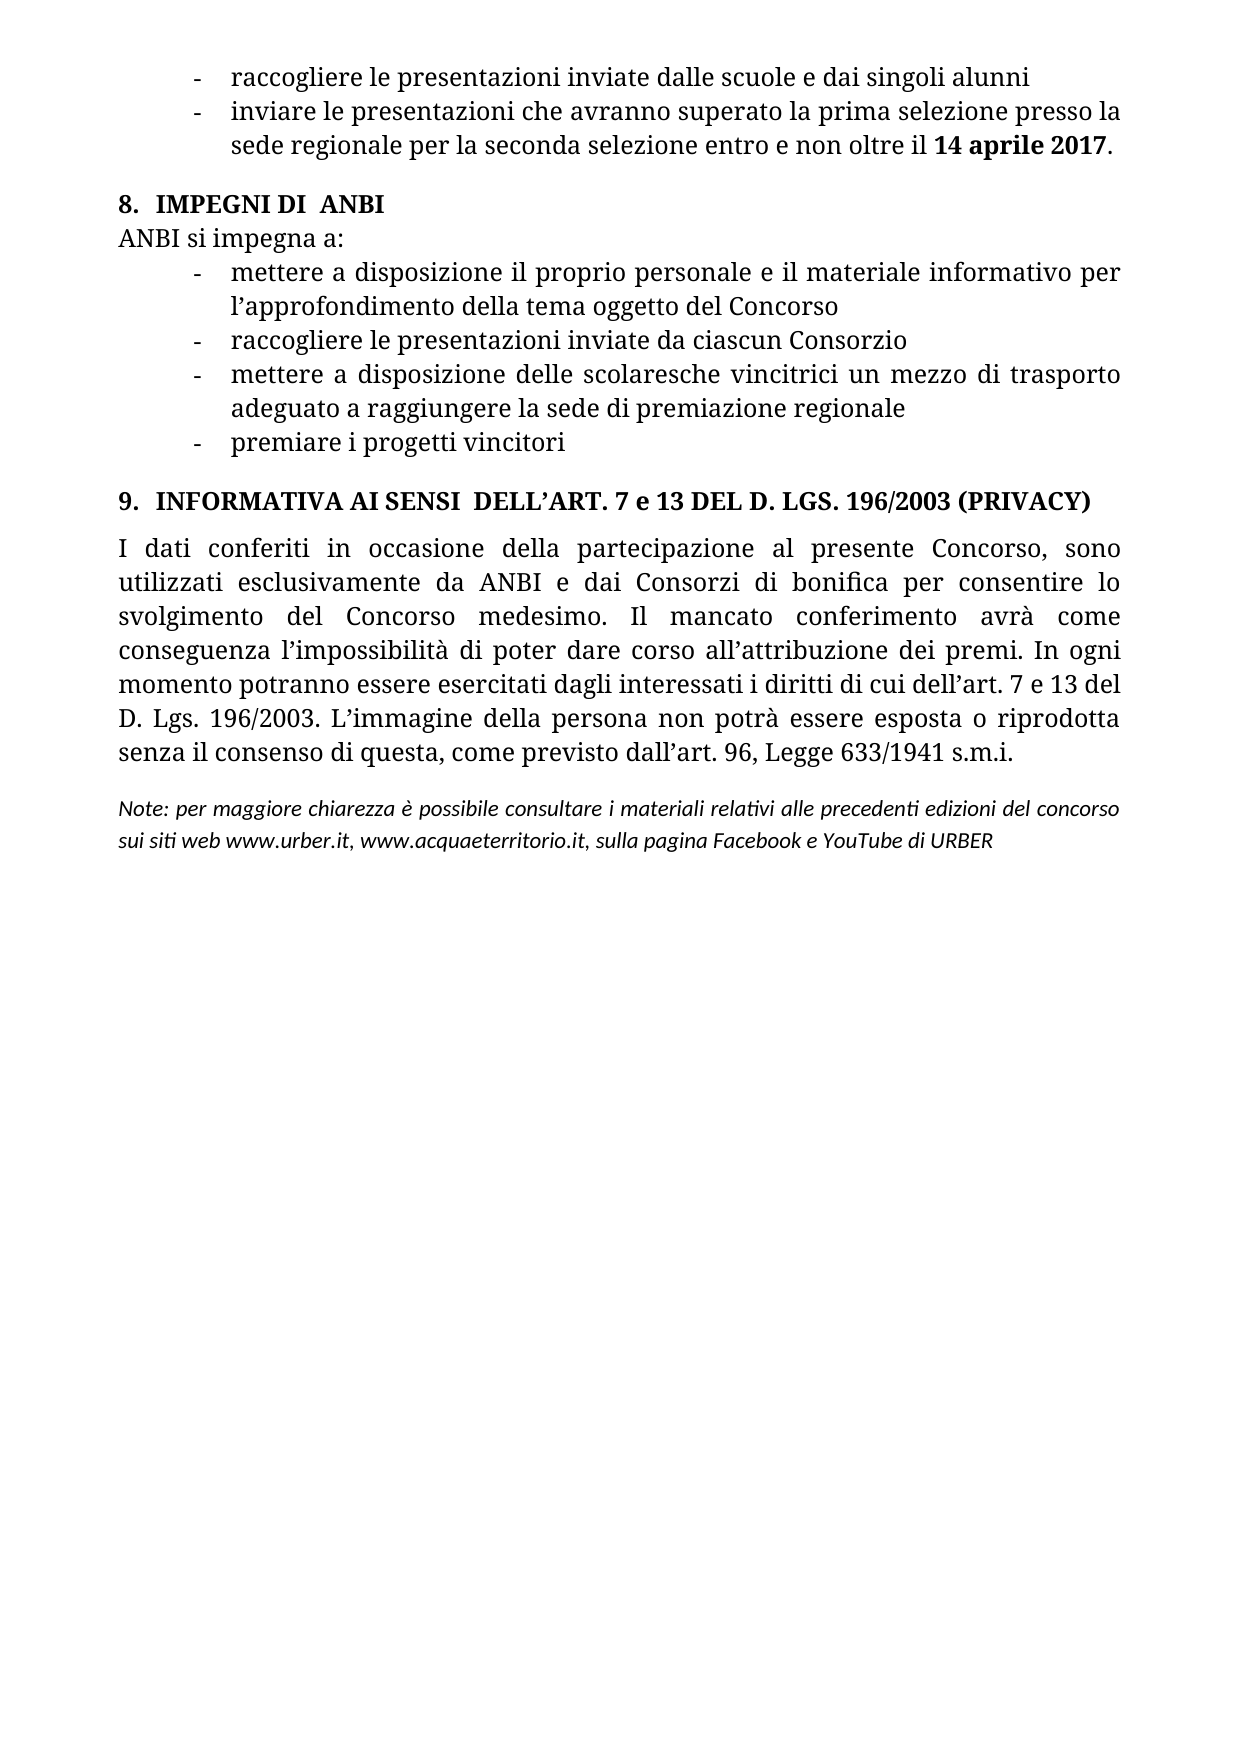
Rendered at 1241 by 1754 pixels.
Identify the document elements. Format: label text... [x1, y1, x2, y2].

subtitle INFORMATIVA AI SENSI DELL’ART. 7 e 13 DEL D. LGS. 196/2003 (PRIVACY) [118, 484, 1122, 518]
subtitle mettere a disposizione delle scolaresche vincitrici un mezzo di trasporto adeguato a raggiungere la sede di premiazione regionale [193, 357, 1122, 425]
subtitle raccogliere le presentazioni inviate da ciascun Consorzio [193, 323, 1122, 357]
text I dati conferiti in occasione della partecipazione al presente Concorso, sono utilizzati esclusivamente da ANBI e dai Consorzi di bonifica per consentire lo svolgimento del Concorso medesimo. Il mancato conferimento avrà come conseguenza l’impossibilità di poter dare corso all’attribuzione dei premi. In ogni momento potranno essere esercitati dagli interessati i diritti di cui dell’art. 7 e 13 del D. Lgs. 196/2003. L’immagine della persona non potrà essere esposta o riprodotta senza il consenso di questa, come previsto dall’art. 96, Legge 633/1941 s.m.i. [118, 530, 1122, 769]
text Note: per maggiore chiarezza è possibile consultare i materiali relativi alle precedenti edizioni del concorso sui siti web www.urber.it, www.acquaeterritorio.it, sulla pagina Facebook e YouTube di URBER [118, 794, 1122, 854]
list inviare le presentazioni che avranno superato la prima selezione presso la sede regionale per la seconda selezione entro e non oltre il 14 aprile 2017. [193, 93, 1122, 161]
subtitle ANBI si impegna a: [118, 220, 1122, 254]
subtitle mettere a disposizione il proprio personale e il materiale informativo per l’approfondimento della tema oggetto del Concorso [193, 254, 1122, 323]
list raccogliere le presentazioni inviate dalle scuole e dai singoli alunni [193, 59, 1122, 93]
subtitle premiare i progetti vincitori [193, 425, 1122, 459]
subtitle IMPEGNI DI ANBI [118, 186, 1122, 220]
